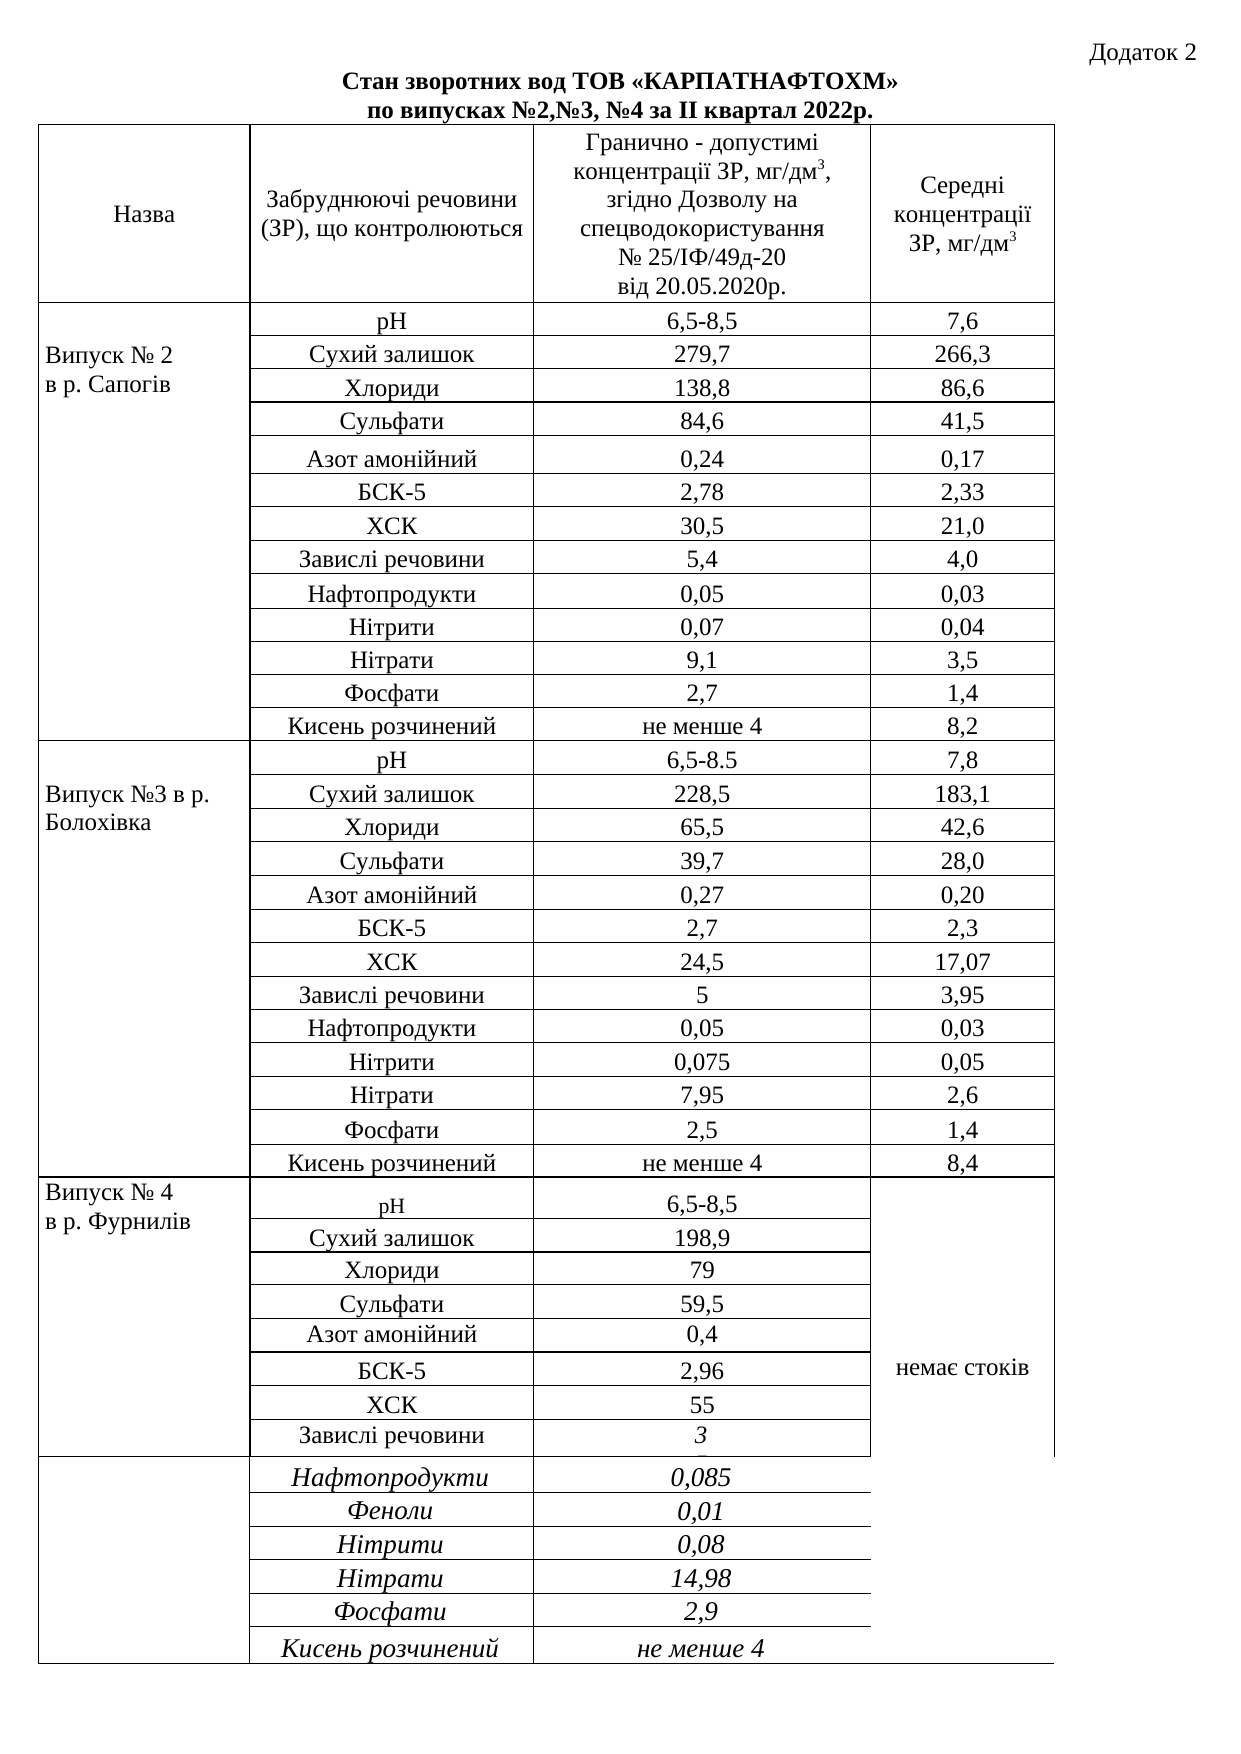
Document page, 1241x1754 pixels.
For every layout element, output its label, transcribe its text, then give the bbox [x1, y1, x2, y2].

table_cell 42,6 [871, 809, 1054, 841]
table_header Забруднюючі речовини (ЗР), що контролюються [251, 125, 533, 302]
table_cell не менше 4 [534, 708, 870, 740]
table_cell 28,0 [871, 842, 1054, 875]
table_cell Хлориди [251, 1253, 533, 1284]
table_cell 9,1 [534, 642, 870, 674]
table_cell Кисень розчинений [251, 708, 533, 740]
table_cell 0,05 [534, 574, 870, 607]
table_cell 279,7 [534, 336, 870, 368]
table_cell 55 [534, 1386, 870, 1419]
table_cell Нафтопродукти [251, 1010, 533, 1042]
table_cell 6,5-8.5 [534, 741, 870, 774]
table_cell 2,3 [871, 910, 1054, 942]
table_cell Завислі речовини [251, 541, 533, 573]
table_cell 3,5 [871, 642, 1054, 674]
table_cell 1,4 [871, 1110, 1054, 1144]
table_cell [39, 1457, 249, 1663]
table_cell ХСК [251, 1386, 533, 1419]
table_header Гранично - допустимі концентрації ЗР, мг/дмЗ, згідно Дозволу на спецводокористування № 25/ІФ/49д-20 від 20.05.2020р. [534, 125, 870, 302]
table_cell немає стоків [871, 1178, 1054, 1663]
table_cell 79 [534, 1253, 870, 1284]
table_cell 86,6 [871, 369, 1054, 401]
table_cell Нафтопродукти [250, 1457, 533, 1492]
table_cell 2,9 [534, 1594, 871, 1626]
table_cell ХСК [251, 507, 533, 539]
table_cell Нафтопродукти [251, 574, 533, 607]
table_cell Сухий залишок [251, 336, 533, 368]
table_cell Нітрати [251, 1077, 533, 1109]
table_cell 0,04 [871, 609, 1054, 641]
table_cell Нітрити [250, 1527, 533, 1559]
table_cell 24,5 [534, 943, 870, 976]
table_cell 6,5-8,5 [534, 303, 870, 335]
table_cell не менше 4 [534, 1145, 870, 1176]
table_cell 0,17 [871, 436, 1054, 472]
table_cell Завислі речовини [251, 977, 533, 1009]
table_cell 6,5-8,5 [534, 1178, 870, 1218]
table_cell 84,6 [534, 403, 870, 435]
table_cell БСК-5 [251, 474, 533, 506]
table_cell 0,05 [871, 1043, 1054, 1076]
table_cell Азот амонійний [251, 436, 533, 472]
table_cell 0,27 [534, 876, 870, 909]
table_cell Нітрити [251, 609, 533, 641]
table_cell 8,2 [871, 708, 1054, 740]
table_cell 0,4 [534, 1319, 870, 1351]
table_cell 0,24 [534, 436, 870, 472]
table_cell Сухий залишок [251, 1219, 533, 1251]
table_cell 4,0 [871, 541, 1054, 573]
table_cell 0,075 [534, 1043, 870, 1076]
table_cell Нітрати [251, 642, 533, 674]
table_cell 2,7 [534, 675, 870, 707]
table_header Середні концентрації ЗР, мг/дм3 [871, 125, 1054, 302]
table_cell не менше 4 [534, 1627, 871, 1663]
table_cell Фосфати [251, 675, 533, 707]
table_cell Випуск №3 в р. Болохівка [39, 741, 249, 1176]
table_cell 0,085 [534, 1457, 871, 1492]
table_cell БСК-5 [251, 910, 533, 942]
text Додаток 2 [43, 37, 1197, 66]
table_cell Феноли [250, 1493, 533, 1526]
table_cell 14,98 [534, 1560, 871, 1593]
table_cell Хлориди [251, 369, 533, 401]
table_cell 266,3 [871, 336, 1054, 368]
table_cell Азот амонійний [251, 876, 533, 909]
table_cell pH [251, 303, 533, 335]
table_cell pH [251, 1178, 533, 1218]
table_cell 0,03 [871, 1010, 1054, 1042]
table_cell pH [251, 741, 533, 774]
table_cell Нітрити [251, 1043, 533, 1076]
table_cell 0,20 [871, 876, 1054, 909]
table_cell Сульфати [251, 842, 533, 875]
table_cell ХСК [251, 943, 533, 976]
table_cell 8,4 [871, 1145, 1054, 1176]
table_cell Сульфати [251, 403, 533, 435]
table_cell 2,5 [534, 1110, 870, 1144]
table_cell 2,33 [871, 474, 1054, 506]
table_cell 0,03 [871, 574, 1054, 607]
table_cell 59,5 [534, 1285, 870, 1318]
table_cell 21,0 [871, 507, 1054, 539]
table_cell 65,5 [534, 809, 870, 841]
table_cell 3,95 [871, 977, 1054, 1009]
table_cell Кисень розчинений [251, 1145, 533, 1176]
table_cell Нітрати [250, 1560, 533, 1593]
table_cell 2,78 [534, 474, 870, 506]
table_cell 2,6 [871, 1077, 1054, 1109]
table_cell 2,96 [534, 1353, 870, 1385]
table_cell Сульфати [251, 1285, 533, 1318]
table_cell 183,1 [871, 775, 1054, 808]
table_cell 3 5 [534, 1420, 870, 1456]
table_cell 7,95 [534, 1077, 870, 1109]
table_cell Сухий залишок [251, 775, 533, 808]
table_cell Азот амонійний [251, 1319, 533, 1351]
text Стан зворотних вод ТОВ «КАРПАТНАФТОХМ» по випусках №2,№3, №4 за IІ квартал 2022р. [43, 66, 1197, 124]
table_cell Кисень розчинений [250, 1627, 533, 1663]
table_cell 7,6 [871, 303, 1054, 335]
table_cell 41,5 [871, 403, 1054, 435]
table_cell 198,9 [534, 1219, 870, 1251]
table_cell 138,8 [534, 369, 870, 401]
table_cell Випуск № 4 в р. Фурнилів [39, 1178, 249, 1456]
table_cell 17,07 [871, 943, 1054, 976]
table_cell 0,01 [534, 1493, 871, 1526]
table_cell 2,7 [534, 910, 870, 942]
table_cell БСК-5 [251, 1353, 533, 1385]
table_header Назва [39, 125, 249, 302]
table_cell 0,08 [534, 1527, 871, 1559]
table_cell Фосфати [251, 1110, 533, 1144]
table_cell 30,5 [534, 507, 870, 539]
table_cell Випуск № 2 в р. Сапогів [39, 303, 249, 740]
table_cell 7,8 [871, 741, 1054, 774]
table_cell 0,07 [534, 609, 870, 641]
table_cell 5 [534, 977, 870, 1009]
table_cell 228,5 [534, 775, 870, 808]
table_cell Фосфати [250, 1594, 533, 1626]
table_cell 0,05 [534, 1010, 870, 1042]
table_cell Завислі речовини [251, 1420, 533, 1456]
table_cell 1,4 [871, 675, 1054, 707]
table_cell 39,7 [534, 842, 870, 875]
table_cell Хлориди [251, 809, 533, 841]
table_cell 5,4 [534, 541, 870, 573]
